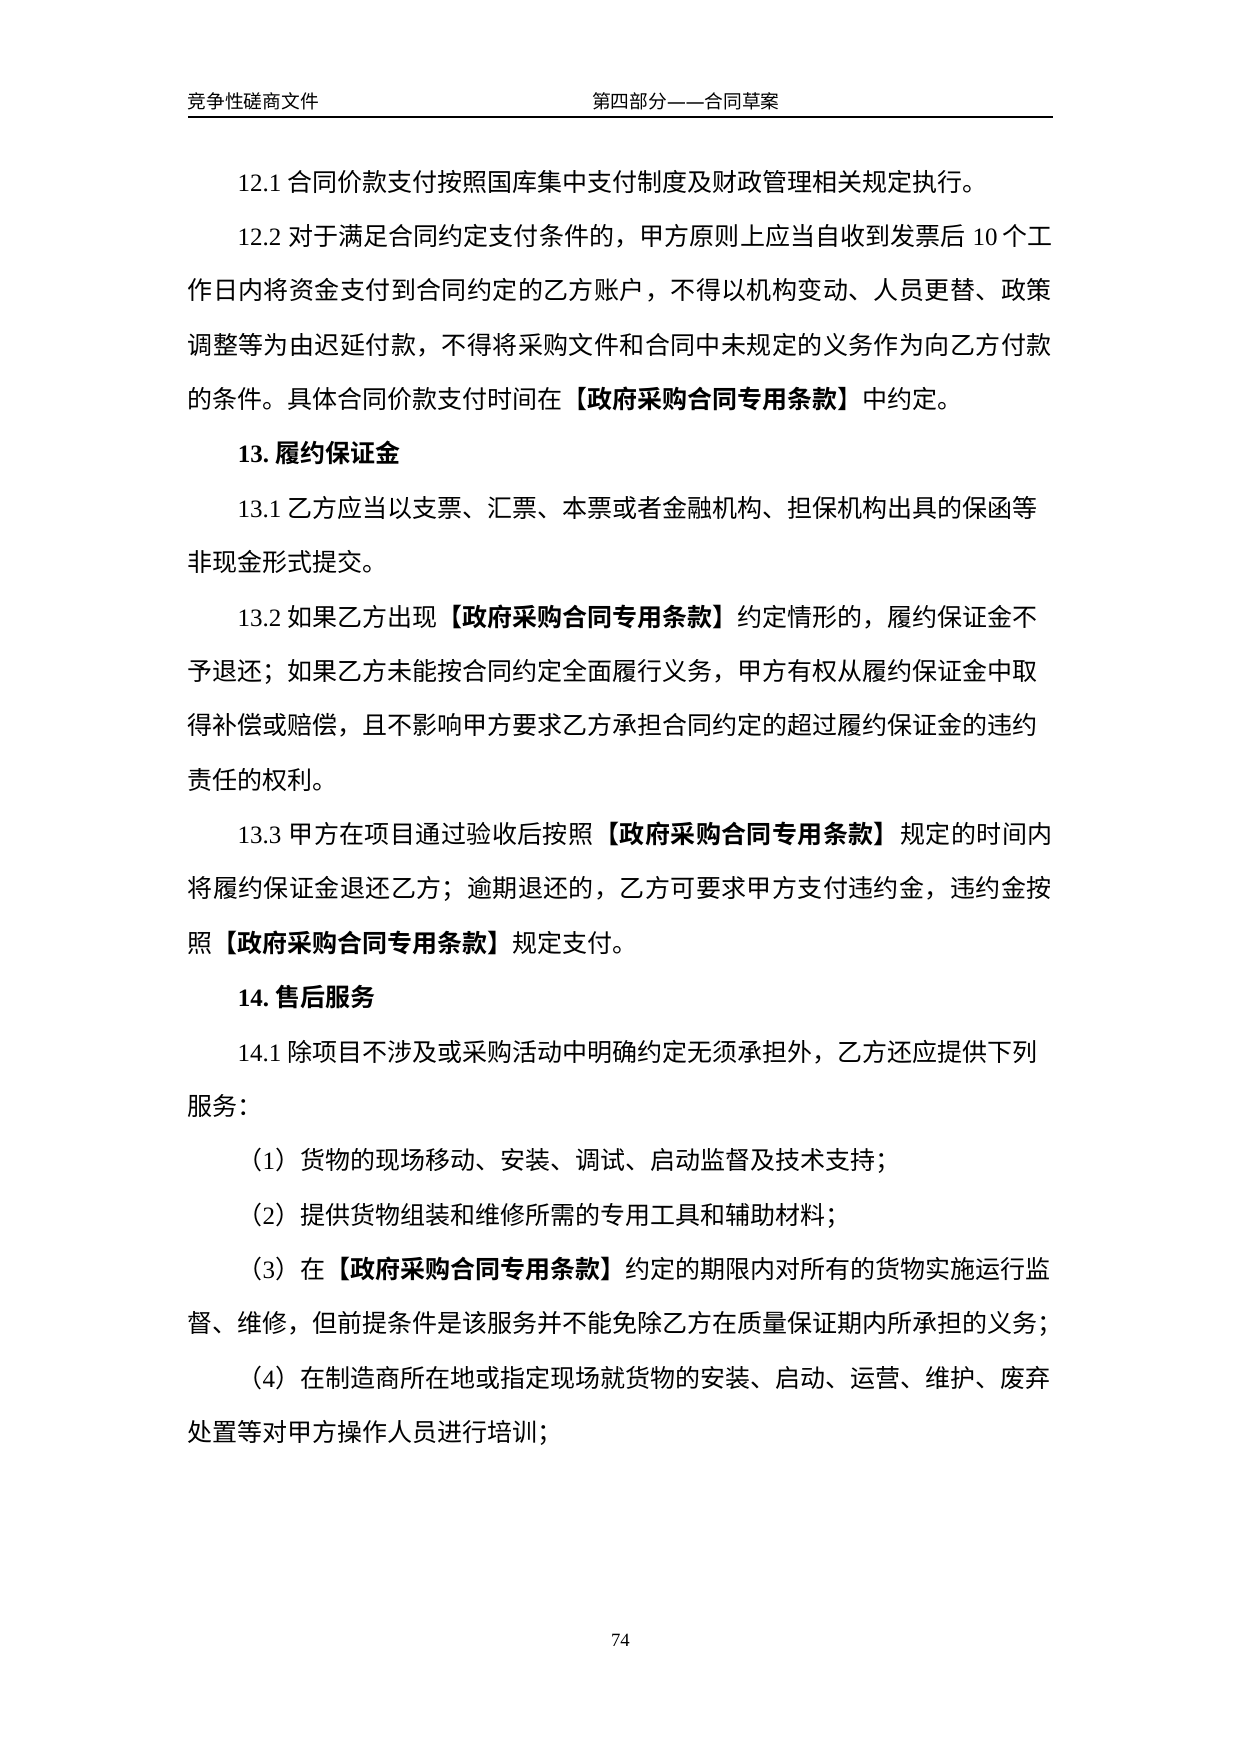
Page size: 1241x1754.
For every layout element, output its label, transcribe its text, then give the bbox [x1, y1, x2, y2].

text 14.1 除项目不涉及或采购活动中明确约定无须承担外，乙方还应提供下列服务： [187, 1032, 1053, 1123]
subtitle 12.2 对于满足合同约定支付条件的，甲方原则上应当自收到发票后10个工作日内将资金支付到合同约定的乙方账户，不得以机构变动、人员更替、政策调整等为由迟延付款，不得将采购文件和合同中未规定的义务作为向乙方付款的条件。具体合同价款支付时间在【政府采购合同专用条款】中约定。 [187, 216, 1053, 416]
text 13.1 乙方应当以支票、汇票、本票或者金融机构、担保机构出具的保函等非现金形式提交。 [187, 488, 1053, 579]
text （3）在【政府采购合同专用条款】约定的期限内对所有的货物实施运行监督、维修，但前提条件是该服务并不能免除乙方在质量保证期内所承担的义务； [187, 1249, 1053, 1340]
text 13.3 甲方在项目通过验收后按照【政府采购合同专用条款】规定的时间内将履约保证金退还乙方；逾期退还的，乙方可要求甲方支付违约金，违约金按照【政府采购合同专用条款】规定支付。 [187, 814, 1053, 959]
text 13. 履约保证金 [187, 434, 1053, 470]
text （4）在制造商所在地或指定现场就货物的安装、启动、运营、维护、废弃处置等对甲方操作人员进行培训； [187, 1358, 1053, 1449]
text 13.2 如果乙方出现【政府采购合同专用条款】约定情形的，履约保证金不予退还；如果乙方未能按合同约定全面履行义务，甲方有权从履约保证金中取得补偿或赔偿，且不影响甲方要求乙方承担合同约定的超过履约保证金的违约责任的权利。 [187, 597, 1053, 796]
text （1）货物的现场移动、安装、调试、启动监督及技术支持； [187, 1141, 1053, 1177]
text 14. 售后服务 [187, 978, 1053, 1014]
text 12.1 合同价款支付按照国库集中支付制度及财政管理相关规定执行。 [187, 162, 1053, 198]
text （2）提供货物组装和维修所需的专用工具和辅助材料； [187, 1195, 1053, 1231]
